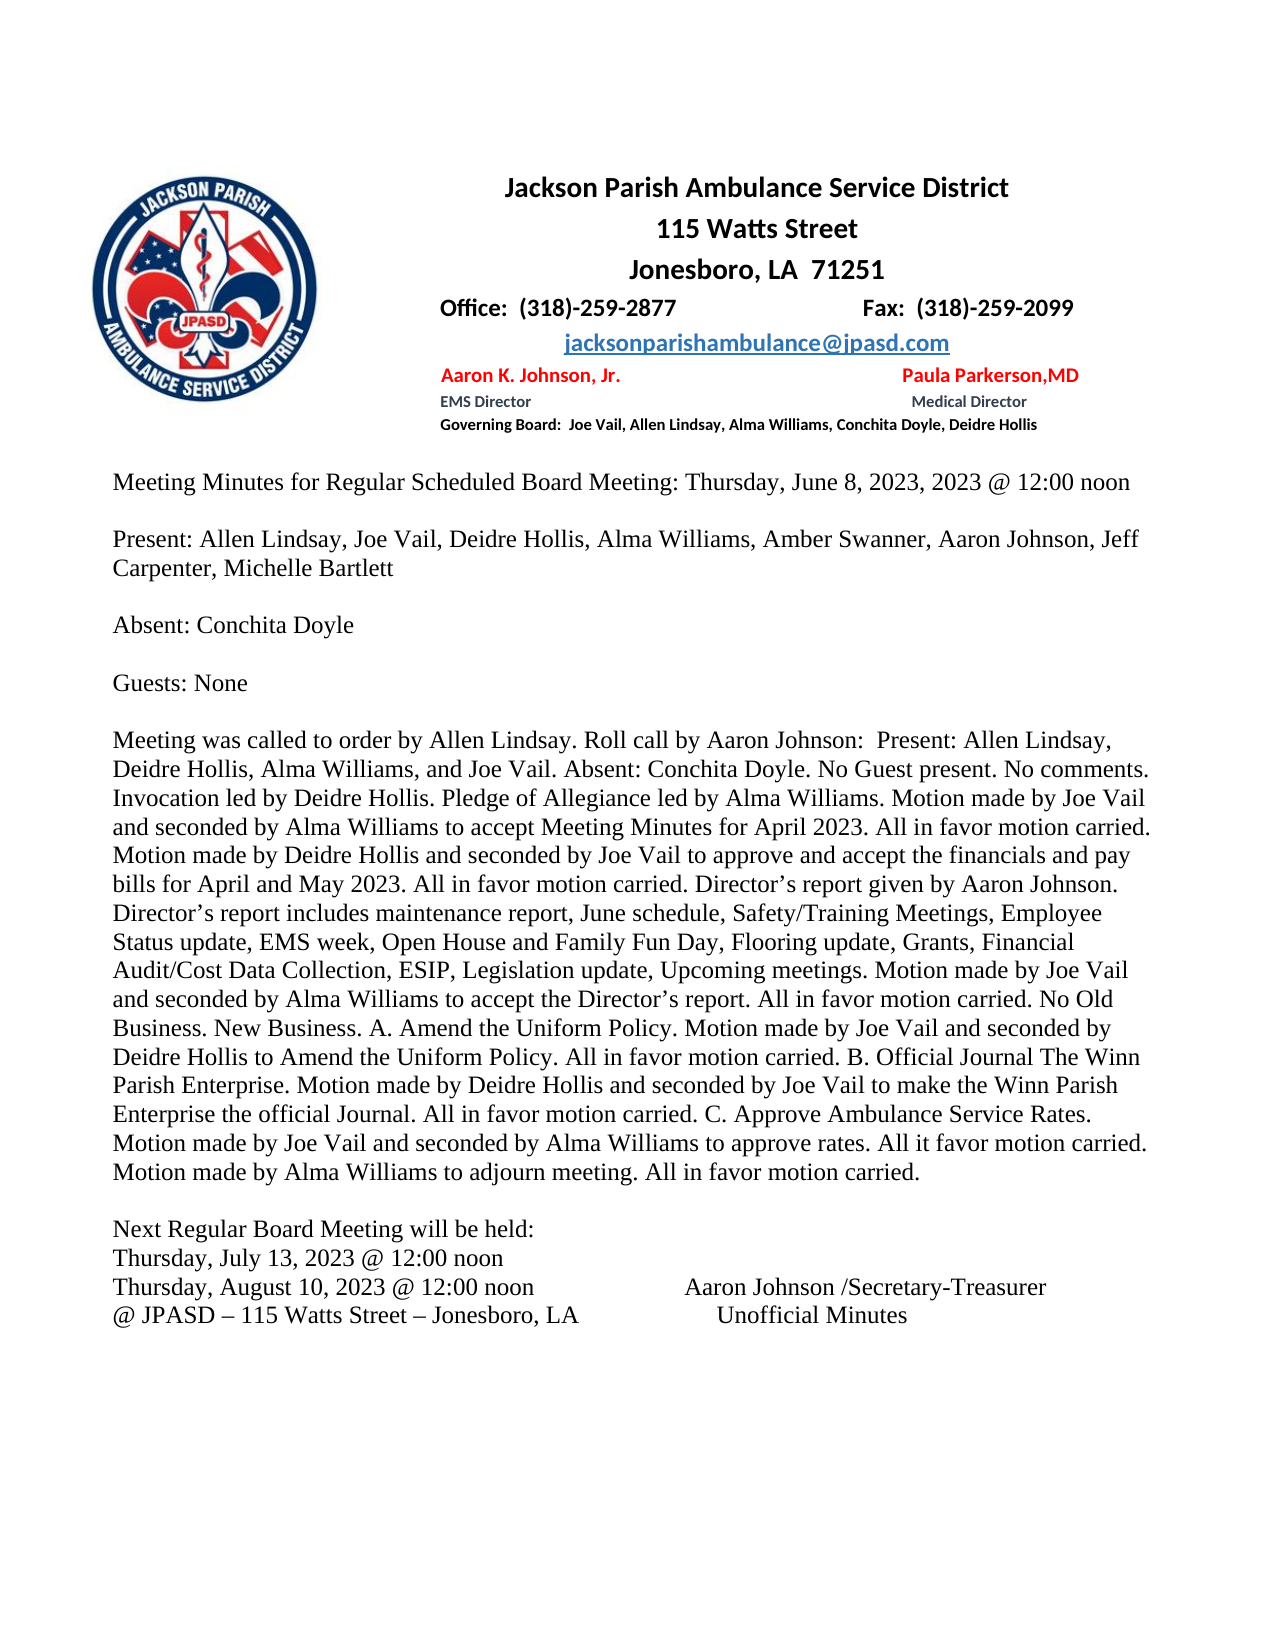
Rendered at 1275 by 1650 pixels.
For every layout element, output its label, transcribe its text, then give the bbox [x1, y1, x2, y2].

text jacksonparishambulance@jpasd.com [342, 327, 1153, 357]
text Jackson Parish Ambulance Service District [342, 169, 1153, 205]
text EMS Director Medical Director [342, 391, 1153, 411]
text Guests: None [112, 668, 1153, 697]
text Office: (318)-259-2877 Fax: (318)-259-2099 [342, 292, 1153, 322]
text Aaron K. Johnson, Jr. Paula Parkerson,MD [342, 362, 1153, 387]
picture [67, 150, 342, 425]
text 115 Watts Street [342, 210, 1153, 246]
text Governing Board: Joe Vail, Allen Lindsay, Alma Williams, Conchita Doyle, Deidre Hollis [112, 414, 1153, 435]
text Next Regular Board Meeting will be held: [112, 1214, 1153, 1243]
text Present: Allen Lindsay, Joe Vail, Deidre Hollis, Alma Williams, Amber Swanner, Aaron Johnson, Jeff Carpenter, Michelle Bartlett [112, 524, 1153, 582]
text @ JPASD – 115 Watts Street – Jonesboro, LA Unofficial Minutes [112, 1300, 1153, 1329]
text Meeting Minutes for Regular Scheduled Board Meeting: Thursday, June 8, 2023, 2023 @ 12:00 noon [112, 467, 1153, 495]
text Thursday, July 13, 2023 @ 12:00 noon [112, 1243, 1153, 1272]
text Absent: Conchita Doyle [112, 610, 1153, 639]
text Meeting was called to order by Allen Lindsay. Roll call by Aaron Johnson: Present: Allen Lindsay, Deidre Hollis, Alma Williams, and Joe Vail. Absent: Conchita Doyle. No Guest present. No comments. Invocation led by Deidre Hollis. Pledge of Allegiance led by Alma Williams. Motion made by Joe Vail and seconded by Alma Williams to accept Meeting Minutes for April 2023. All in favor motion carried. Motion made by Deidre Hollis and seconded by Joe Vail to approve and accept the financials and pay bills for April and May 2023. All in favor motion carried. Director’s report given by Aaron Johnson. Director’s report includes maintenance report, June schedule, Safety/Training Meetings, Employee Status update, EMS week, Open House and Family Fun Day, Flooring update, Grants, Financial Audit/Cost Data Collection, ESIP, Legislation update, Upcoming meetings. Motion made by Joe Vail and seconded by Alma Williams to accept the Director’s report. All in favor motion carried. No Old Business. New Business. A. Amend the Uniform Policy. Motion made by Joe Vail and seconded by Deidre Hollis to Amend the Uniform Policy. All in favor motion carried. B. Official Journal The Winn Parish Enterprise. Motion made by Deidre Hollis and seconded by Joe Vail to make the Winn Parish Enterprise the official Journal. All in favor motion carried. C. Approve Ambulance Service Rates. Motion made by Joe Vail and seconded by Alma Williams to approve rates. All it favor motion carried. Motion made by Alma Williams to adjourn meeting. All in favor motion carried. [112, 725, 1153, 1185]
text Thursday, August 10, 2023 @ 12:00 noon Aaron Johnson /Secretary-Treasurer [112, 1272, 1153, 1300]
text Jonesboro, LA 71251 [342, 251, 1153, 287]
